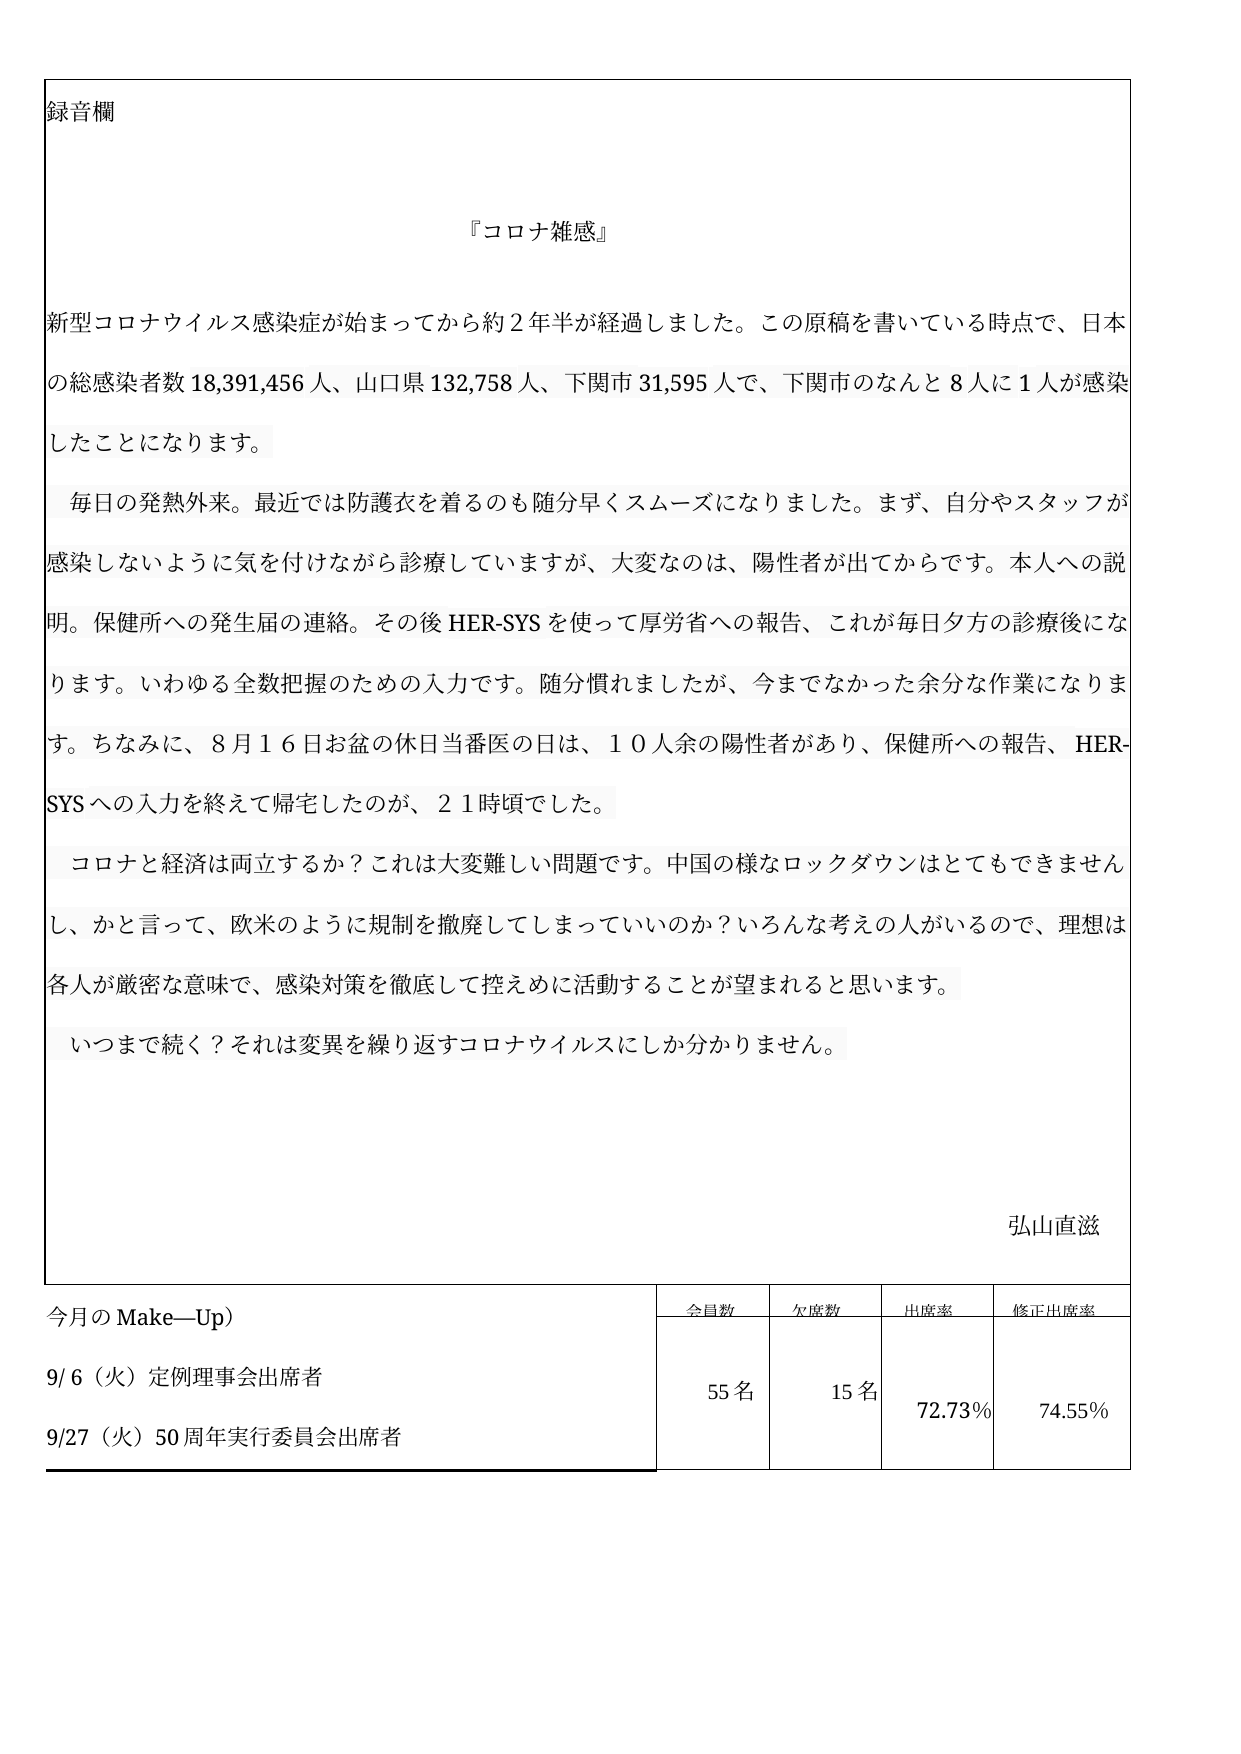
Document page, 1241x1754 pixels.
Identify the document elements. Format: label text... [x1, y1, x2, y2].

table_cell 74.55％ [994, 1317, 1130, 1469]
table_cell 出席率 [882, 1285, 993, 1316]
table_cell 修正出席率 [994, 1285, 1130, 1316]
table_cell 欠席数 [770, 1285, 881, 1316]
table_cell 55名 [657, 1317, 769, 1469]
table_cell 15名 [770, 1317, 881, 1469]
table_cell 会員数 [657, 1285, 769, 1316]
table_cell 録音欄 『コロナ雑感』 新型コロナウイルス感染症が始まってから約２年半が経過しました。この原稿を書いている時点で、日本の総感染者数18,391,456人、山口県132,758人、下関市31,595人で、下関市のなんと8人に1人が感染したことになります。 毎日の発熱外来。最近では防護衣を着るのも随分早くスムーズになりました。まず、自分やスタッフが感染しないように気を付けながら診療していますが、大変なのは、陽性者が出てからです。本人への説明。保健所への発生届の連絡。その後HER-SYSを使って厚労省への報告、これが毎日夕方の診療後になります。いわゆる全数把握のための入力です。随分慣れましたが、今までなかった余分な作業になります。ちなみに、８月１６日お盆の休日当番医の日は、１０人余の陽性者があり、保健所への報告、HER-SYSへの入力を終えて帰宅したのが、２１時頃でした。 コロナと経済は両立するか？これは大変難しい問題です。中国の様なロックダウンはとてもできませんし、かと言って、欧米のように規制を撤廃してしまっていいのか？いろんな考えの人がいるので、理想は各人が厳密な意味で、感染対策を徹底して控えめに活動することが望まれると思います。 いつまで続く？それは変異を繰り返すコロナウイルスにしか分かりません。 弘山直滋 [46, 80, 1130, 1284]
table_cell 72.73％ [882, 1317, 993, 1469]
table_cell 今月のMake―Up） 9/ 6（火）定例理事会出席者 9/27（火）50周年実行委員会出席者 （先月のMake―Up） （先週の欠席）秋枝さん、秋森君、石井君、伊藤君、小笠原君、岡本昭宏君、佐野君、嶋村君、高垣君、野澤君、福本功巳君、松本君、山元君、吉村君 [45, 1285, 656, 1469]
